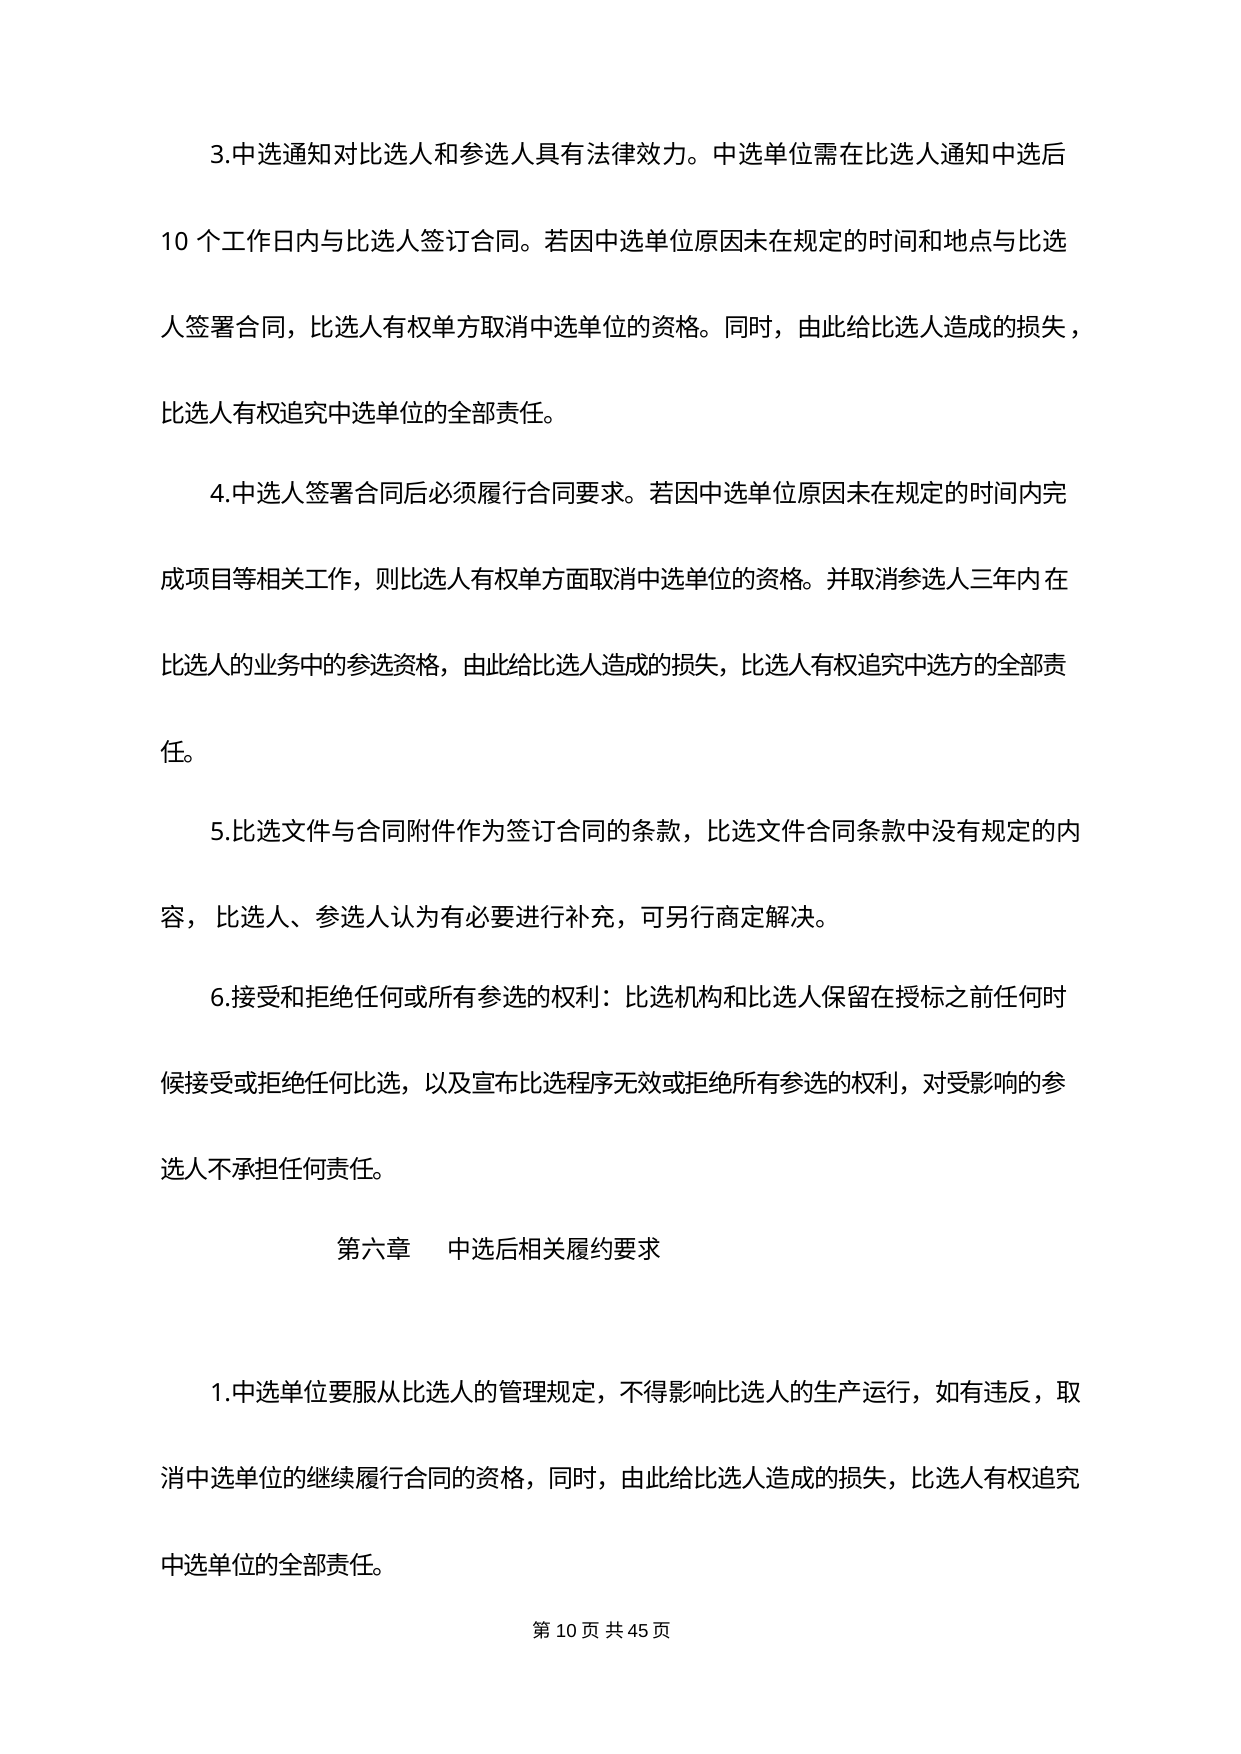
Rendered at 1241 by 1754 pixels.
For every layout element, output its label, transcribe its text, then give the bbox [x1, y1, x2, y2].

text 3.中选通知对比选人和参选人具有法律效力。中选单位需在比选人通知中选后 10 个工作日内与比选人签订合同。若因中选单位原因未在规定的时间和地点与比选人签署合同，比选人有权单方取消中选单位的资格。同时，由此给比选人造成的损失，比选人有权追究中选单位的全部责任。 [160, 120, 1069, 444]
text 1.中选单位要服从比选人的管理规定，不得影响比选人的生产运行，如有违反，取消中选单位的继续履行合同的资格，同时，由此给比选人造成的损失，比选人有权追究中选单位的全部责任。 [160, 1358, 1081, 1596]
text 第六章 中选后相关履约要求 [160, 1215, 1069, 1280]
text 6.接受和拒绝任何或所有参选的权利：比选机构和比选人保留在授标之前任何时候接受或拒绝任何比选，以及宣布比选程序无效或拒绝所有参选的权利，对受影响的参选人不承担任何责任。 [160, 963, 1069, 1201]
text 5.比选文件与合同附件作为签订合同的条款，比选文件合同条款中没有规定的内容， 比选人、参选人认为有必要进行补充，可另行商定解决。 [160, 797, 1083, 948]
text 4.中选人签署合同后必须履行合同要求。若因中选单位原因未在规定的时间内完成项目等相关工作，则比选人有权单方面取消中选单位的资格。并取消参选人三年内在比选人的业务中的参选资格，由此给比选人造成的损失，比选人有权追究中选方的全部责任。 [160, 459, 1069, 783]
